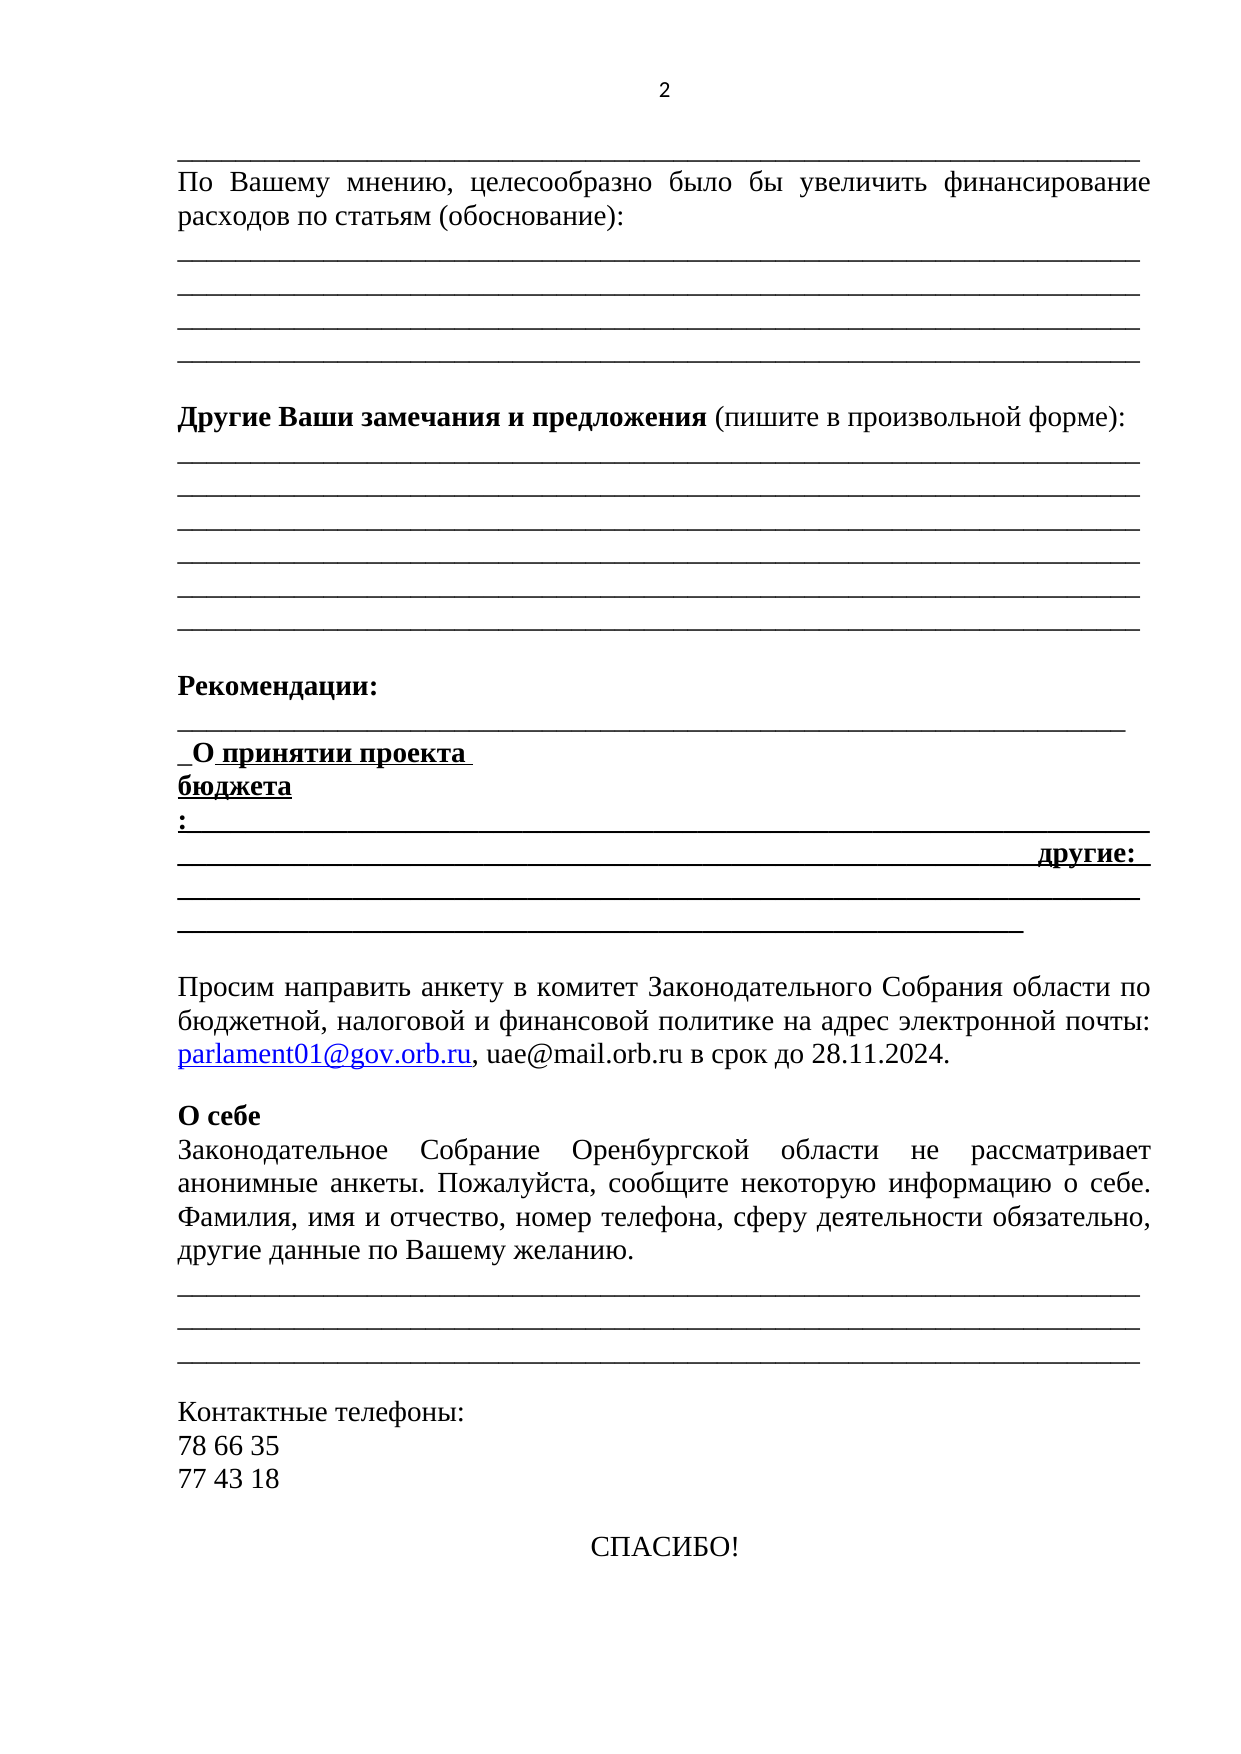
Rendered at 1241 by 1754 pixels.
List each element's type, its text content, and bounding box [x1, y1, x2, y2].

text __________________________________________________________________ [177, 533, 1152, 567]
text __________________________________________________________________ [177, 332, 1152, 366]
text __________________________________________________________________ __________________________________________________________________ [177, 433, 1152, 500]
text __________________________________________________________________ [177, 1299, 1152, 1333]
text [177, 131, 1152, 164]
text Контактные телефоны: [177, 1394, 1152, 1428]
text __________________________________________________________________ [177, 1266, 1152, 1299]
text Законодательное Собрание Оренбургской области не рассматривает анонимные анкеты. Пожалуйста, сообщите некоторую информацию о себе. Фамилия, имя и отчество, номер телефона, сферу деятельности обязательно, другие данные по Вашему желанию. [177, 1132, 1152, 1266]
text Рекомендации: __________________________________________________________________О принятии проекта бюджета:_____________________________________________________________________________________________________________________________другие:_____________________________________________________________________________________________________________________________ [177, 668, 1152, 936]
text __________________________________________________________________ [177, 1333, 1152, 1367]
text О себе [177, 1098, 1152, 1132]
text Другие Ваши замечания и предложения (пишите в произвольной форме): [177, 399, 1152, 433]
text __________________________________________________________________ [177, 601, 1152, 634]
text По Вашему мнению, целесообразно было бы увеличить финансирование расходов по статьям (обоснование): [177, 164, 1152, 232]
text 78 66 35 [177, 1428, 1152, 1462]
text __________________________________________________________________ [177, 500, 1152, 533]
text __________________________________________________________________ [177, 567, 1152, 601]
text Просим направить анкету в комитет Законодательного Собрания области по бюджетной, налоговой и финансовой политике на адрес электронной почты: parlament01@gov.orb.ru, uae@mail.orb.ru в срок до 28.11.2024. [177, 969, 1152, 1070]
text 77 43 18 [177, 1462, 1152, 1495]
text СПАСИБО! [177, 1529, 1153, 1562]
text __________________________________________________________________ __________________________________________________________________ __________________________________________________________________ [177, 232, 1153, 332]
